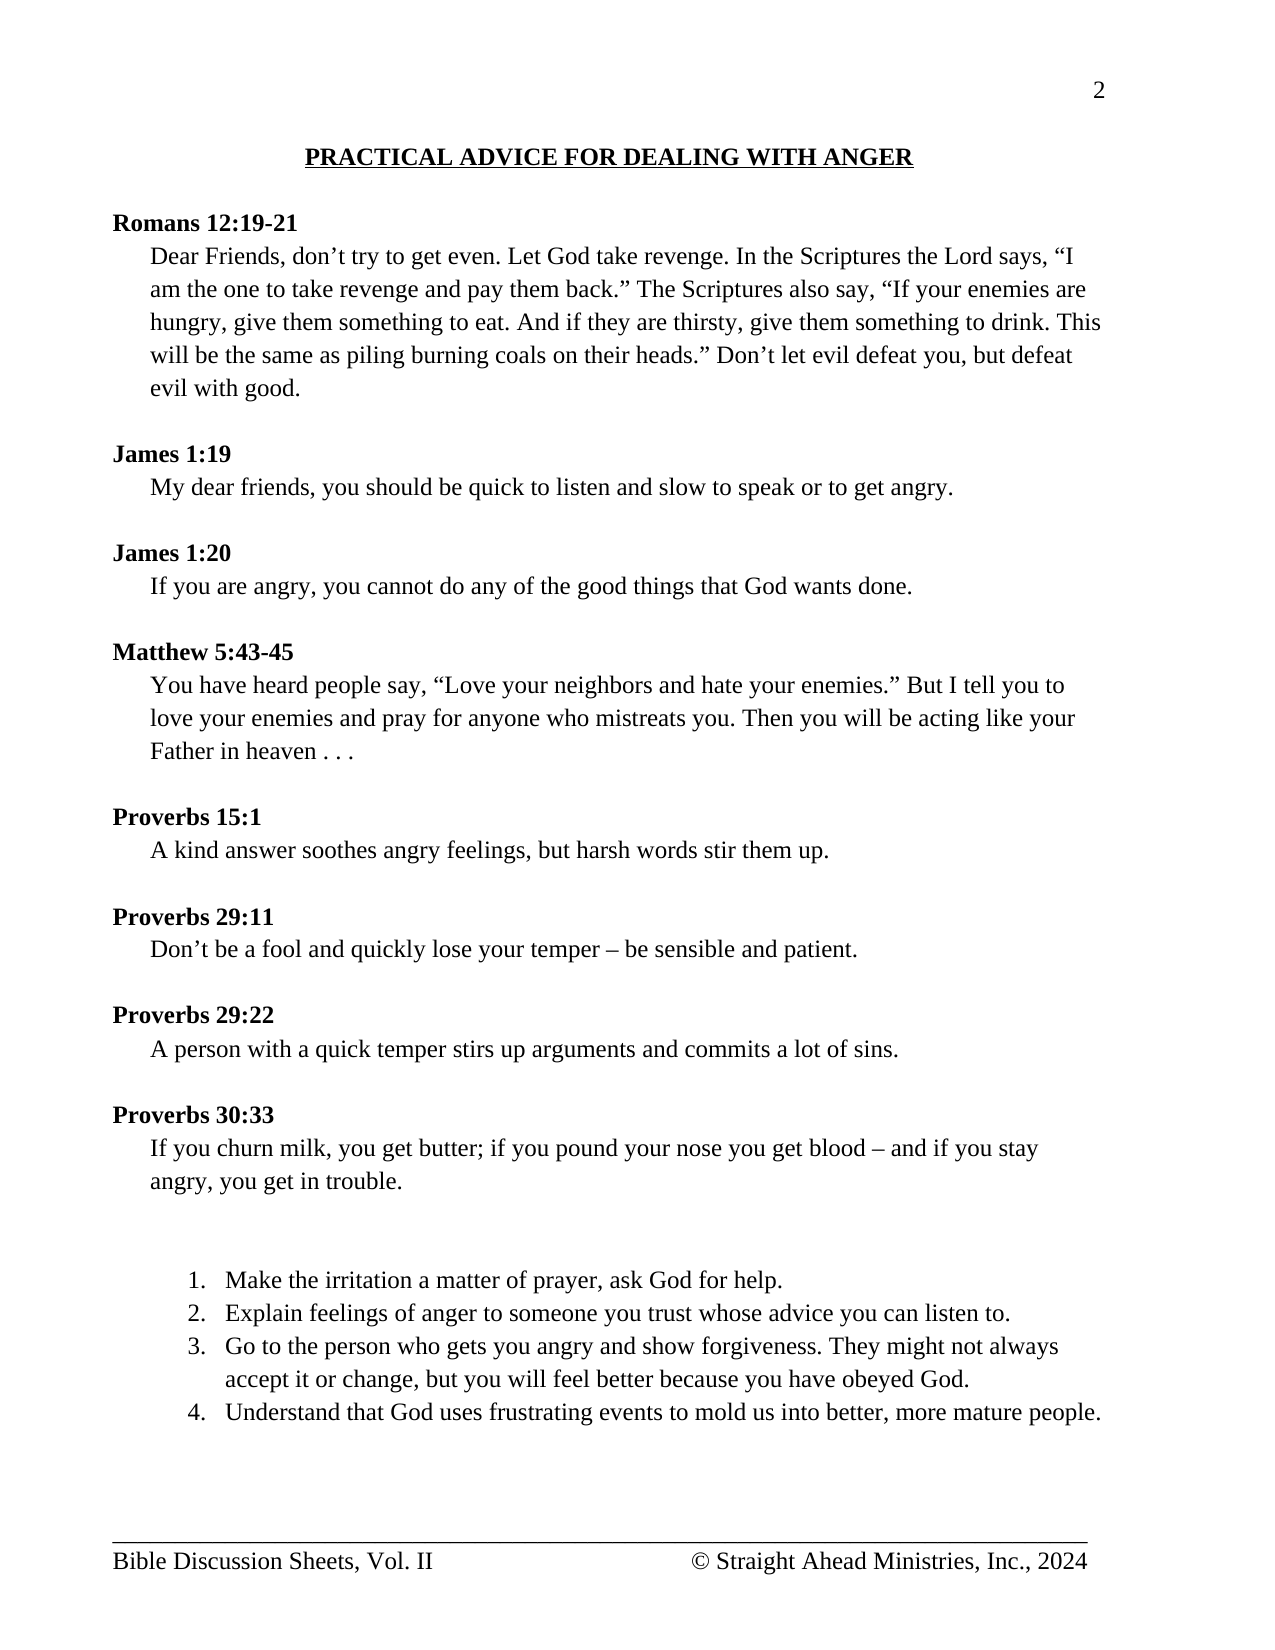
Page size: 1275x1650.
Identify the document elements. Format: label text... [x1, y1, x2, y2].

subtitle Romans 12:19-21 [112, 208, 1106, 237]
text If you are angry, you cannot do any of the good things that God wants done. [150, 571, 1106, 600]
list Explain feelings of anger to someone you trust whose advice you can listen to. [187, 1298, 1106, 1327]
text You have heard people say, “Love your neighbors and hate your enemies.” But I tell you to love your enemies and pray for anyone who mistreats you. Then you will be acting like your Father in heaven . . . [150, 670, 1106, 765]
text Dear Friends, don’t try to get even. Let God take revenge. In the Scriptures the Lord says, “I am the one to take revenge and pay them back.” The Scriptures also say, “If your enemies are hungry, give them something to eat. And if they are thirsty, give them something to drink. This will be the same as piling burning coals on their heads.” Don’t let evil defeat you, but defeat evil with good. [150, 241, 1106, 402]
subtitle Proverbs 29:22 [112, 1001, 1106, 1029]
list Go to the person who gets you angry and show forgiveness. They might not always accept it or change, but you will feel better because you have obeyed God. [187, 1331, 1106, 1393]
text A person with a quick temper stirs up arguments and commits a lot of sins. [150, 1034, 1106, 1062]
list Understand that God uses frustrating events to mold us into better, more mature people. [187, 1397, 1106, 1426]
subtitle James 1:20 [112, 538, 1106, 567]
subtitle Proverbs 30:33 [112, 1100, 1106, 1128]
text PRACTICAL ADVICE FOR DEALING WITH ANGER [112, 142, 1106, 171]
text A kind answer soothes angry feelings, but harsh words stir them up. [150, 836, 1106, 864]
text If you churn milk, you get butter; if you pound your nose you get blood – and if you stay angry, you get in trouble. [150, 1133, 1106, 1194]
subtitle Proverbs 15:1 [112, 802, 1106, 831]
text Don’t be a fool and quickly lose your temper – be sensible and patient. [150, 934, 1106, 963]
list Make the irritation a matter of prayer, ask God for help. [187, 1265, 1106, 1293]
subtitle Matthew 5:43-45 [112, 637, 1106, 666]
text My dear friends, you should be quick to listen and slow to speak or to get angry. [150, 472, 1106, 501]
subtitle Proverbs 29:11 [112, 902, 1106, 930]
subtitle James 1:19 [112, 439, 1106, 468]
